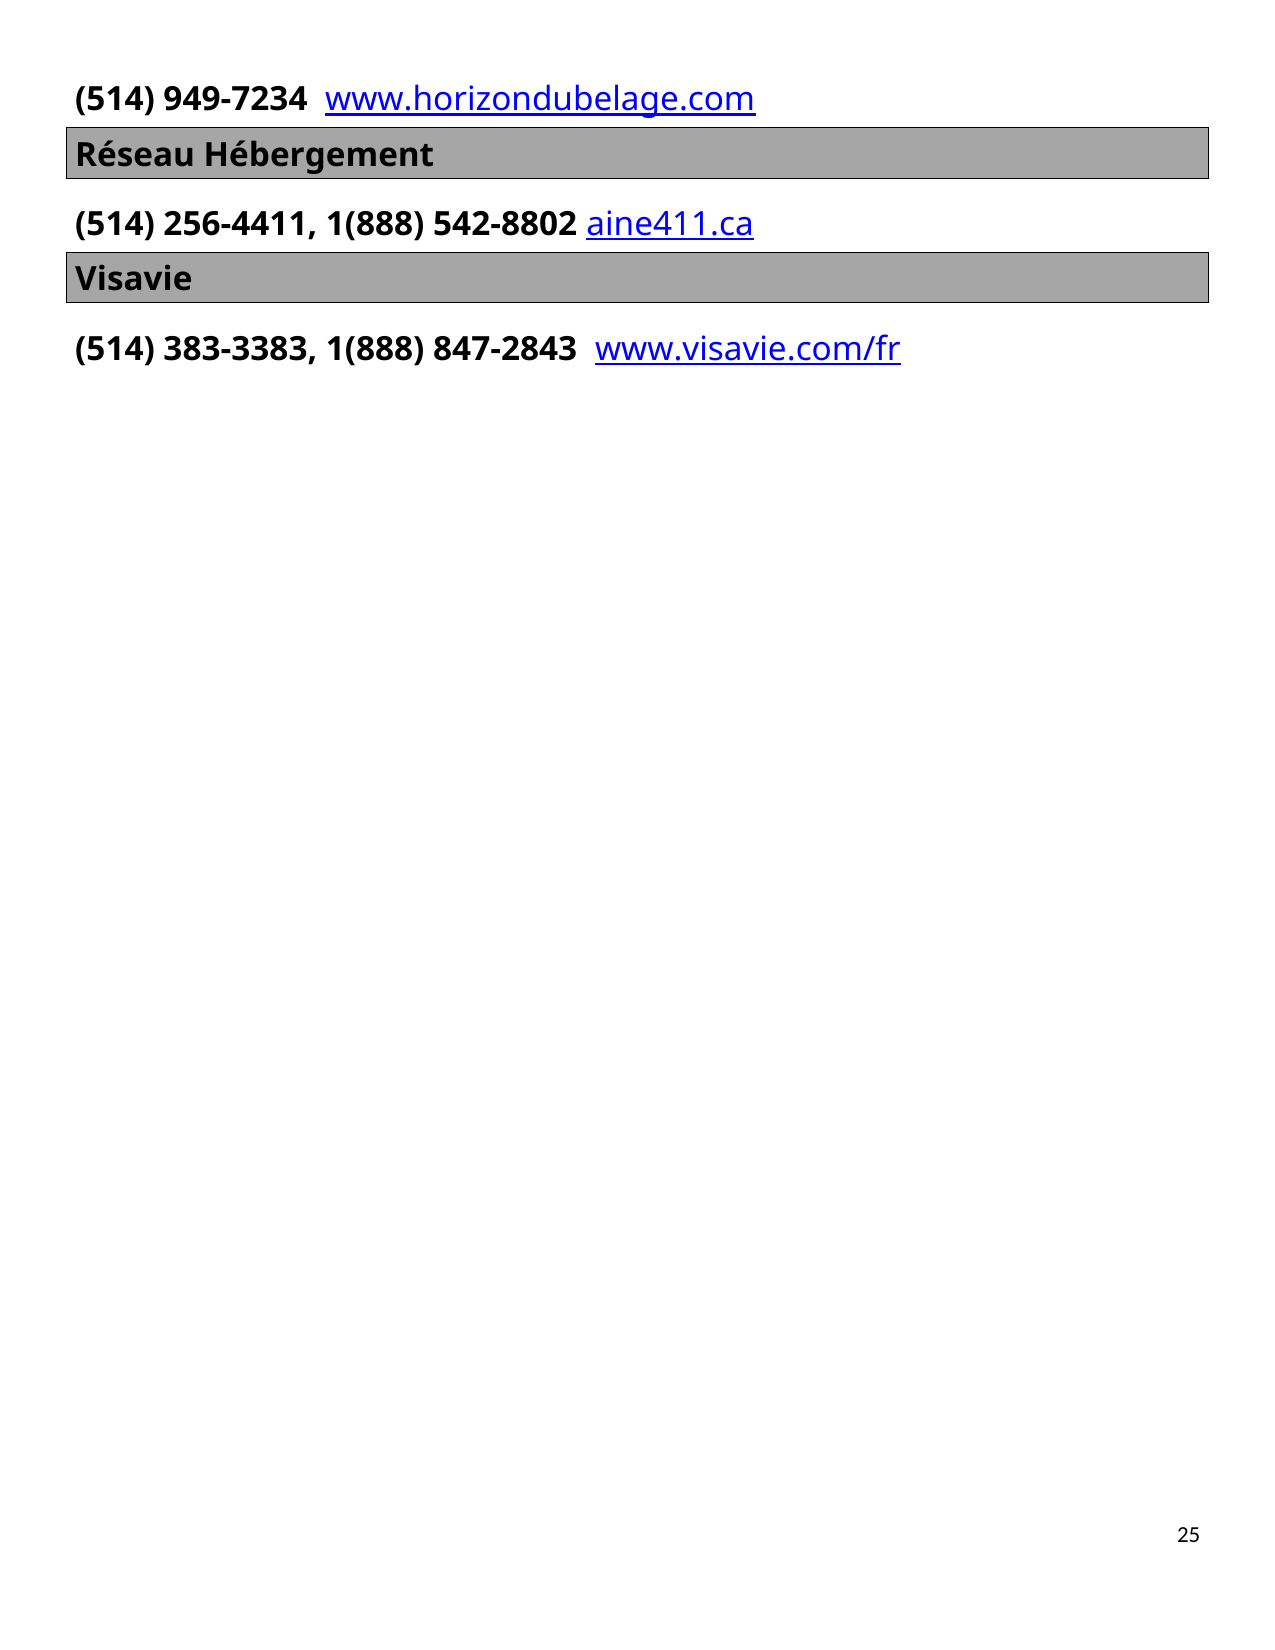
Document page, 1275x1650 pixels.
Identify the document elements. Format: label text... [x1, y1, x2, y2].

text Visavie [67, 253, 1208, 302]
text (514) 383-3383, 1(888) 847-2843 www.visavie.com/fr [75, 324, 1200, 370]
text (514) 256-4411, 1(888) 542-8802 aine411.ca [75, 200, 1200, 245]
text (514) 949-7234 www.horizondubelage.com [75, 75, 1200, 120]
text Réseau Hébergement [67, 128, 1208, 178]
